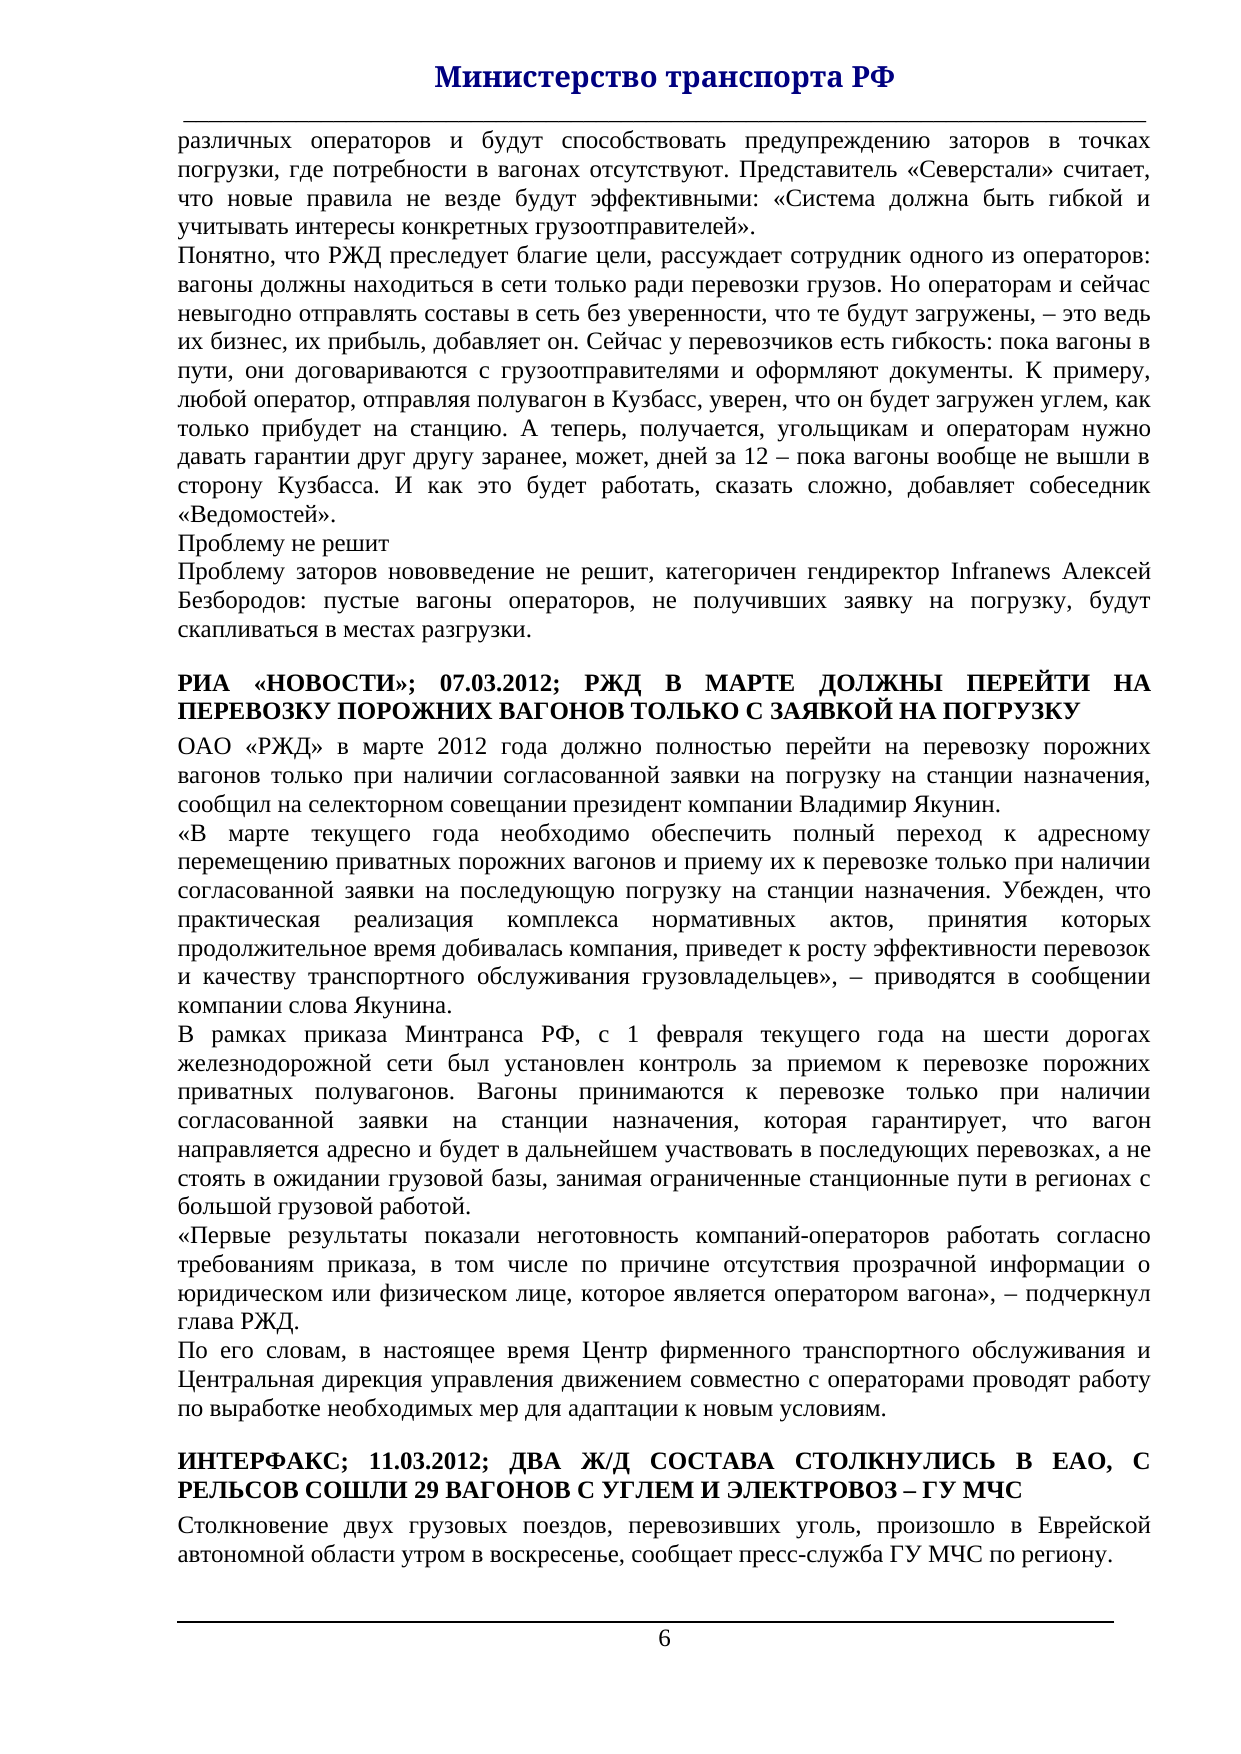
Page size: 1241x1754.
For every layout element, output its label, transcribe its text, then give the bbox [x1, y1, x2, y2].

text Проблему не решит [177, 528, 1152, 556]
text Столкновение двух грузовых поездов, перевозивших уголь, произошло в Еврейской автономной области утром в воскресенье, сообщает пресс-служба ГУ МЧС по региону. [177, 1510, 1152, 1568]
text Понятно, что РЖД преследует благие цели, рассуждает сотрудник одного из операторов: вагоны должны находиться в сети только ради перевозки грузов. Но операторам и сейчас невыгодно отправлять составы в сеть без уверенности, что те будут загружены, – это ведь их бизнес, их прибыль, добавляет он. Сейчас у перевозчиков есть гибкость: пока вагоны в пути, они договариваются с грузоотправителями и оформляют документы. К примеру, любой оператор, отправляя полувагон в Кузбасс, уверен, что он будет загружен углем, как только прибудет на станцию. А теперь, получается, угольщикам и операторам нужно давать гарантии друг другу заранее, может, дней за 12 – пока вагоны вообще не вышли в сторону Кузбасса. И как это будет работать, сказать сложно, добавляет собеседник «Ведомостей». [177, 240, 1152, 528]
subtitle ИНТЕРФАКС; 11.03.2012; ДВА Ж/Д СОСТАВА СТОЛКНУЛИСЬ В ЕАО, С РЕЛЬСОВ СОШЛИ 29 ВАГОНОВ С УГЛЕМ И ЭЛЕКТРОВОЗ – ГУ МЧС [177, 1446, 1152, 1504]
text В рамках приказа Минтранса РФ, с 1 февраля текущего года на шести дорогах железнодорожной сети был установлен контроль за приемом к перевозке порожних приватных полувагонов. Вагоны принимаются к перевозке только при наличии согласованной заявки на станции назначения, которая гарантирует, что вагон направляется адресно и будет в дальнейшем участвовать в последующих перевозках, а не стоять в ожидании грузовой базы, занимая ограниченные станционные пути в регионах с большой грузовой работой. [177, 1019, 1152, 1220]
text ОАО «РЖД» в марте 2012 года должно полностью перейти на перевозку порожних вагонов только при наличии согласованной заявки на погрузку на станции назначения, сообщил на селекторном совещании президент компании Владимир Якунин. [177, 731, 1152, 818]
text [177, 125, 1152, 240]
text По его словам, в настоящее время Центр фирменного транспортного обслуживания и Центральная дирекция управления движением совместно с операторами проводят работу по выработке необходимых мер для адаптации к новым условиям. [177, 1335, 1152, 1421]
text «В марте текущего года необходимо обеспечить полный переход к адресному перемещению приватных порожних вагонов и приему их к перевозке только при наличии согласованной заявки на последующую погрузку на станции назначения. Убежден, что практическая реализация комплекса нормативных актов, принятия которых продолжительное время добивалась компания, приведет к росту эффективности перевозок и качеству транспортного обслуживания грузовладельцев», – приводятся в сообщении компании слова Якунина. [177, 818, 1152, 1019]
text «Первые результаты показали неготовность компаний-операторов работать согласно требованиям приказа, в том числе по причине отсутствия прозрачной информации о юридическом или физическом лице, которое является оператором вагона», – подчеркнул глава РЖД. [177, 1220, 1152, 1335]
subtitle РИА «НОВОСТИ»; 07.03.2012; РЖД В МАРТЕ ДОЛЖНЫ ПЕРЕЙТИ НА ПЕРЕВОЗКУ ПОРОЖНИХ ВАГОНОВ ТОЛЬКО С ЗАЯВКОЙ НА ПОГРУЗКУ [177, 668, 1152, 725]
text Проблему заторов нововведение не решит, категоричен гендиректор Infranews Алексей Безбородов: пустые вагоны операторов, не получивших заявку на погрузку, будут скапливаться в местах разгрузки. [177, 556, 1152, 643]
